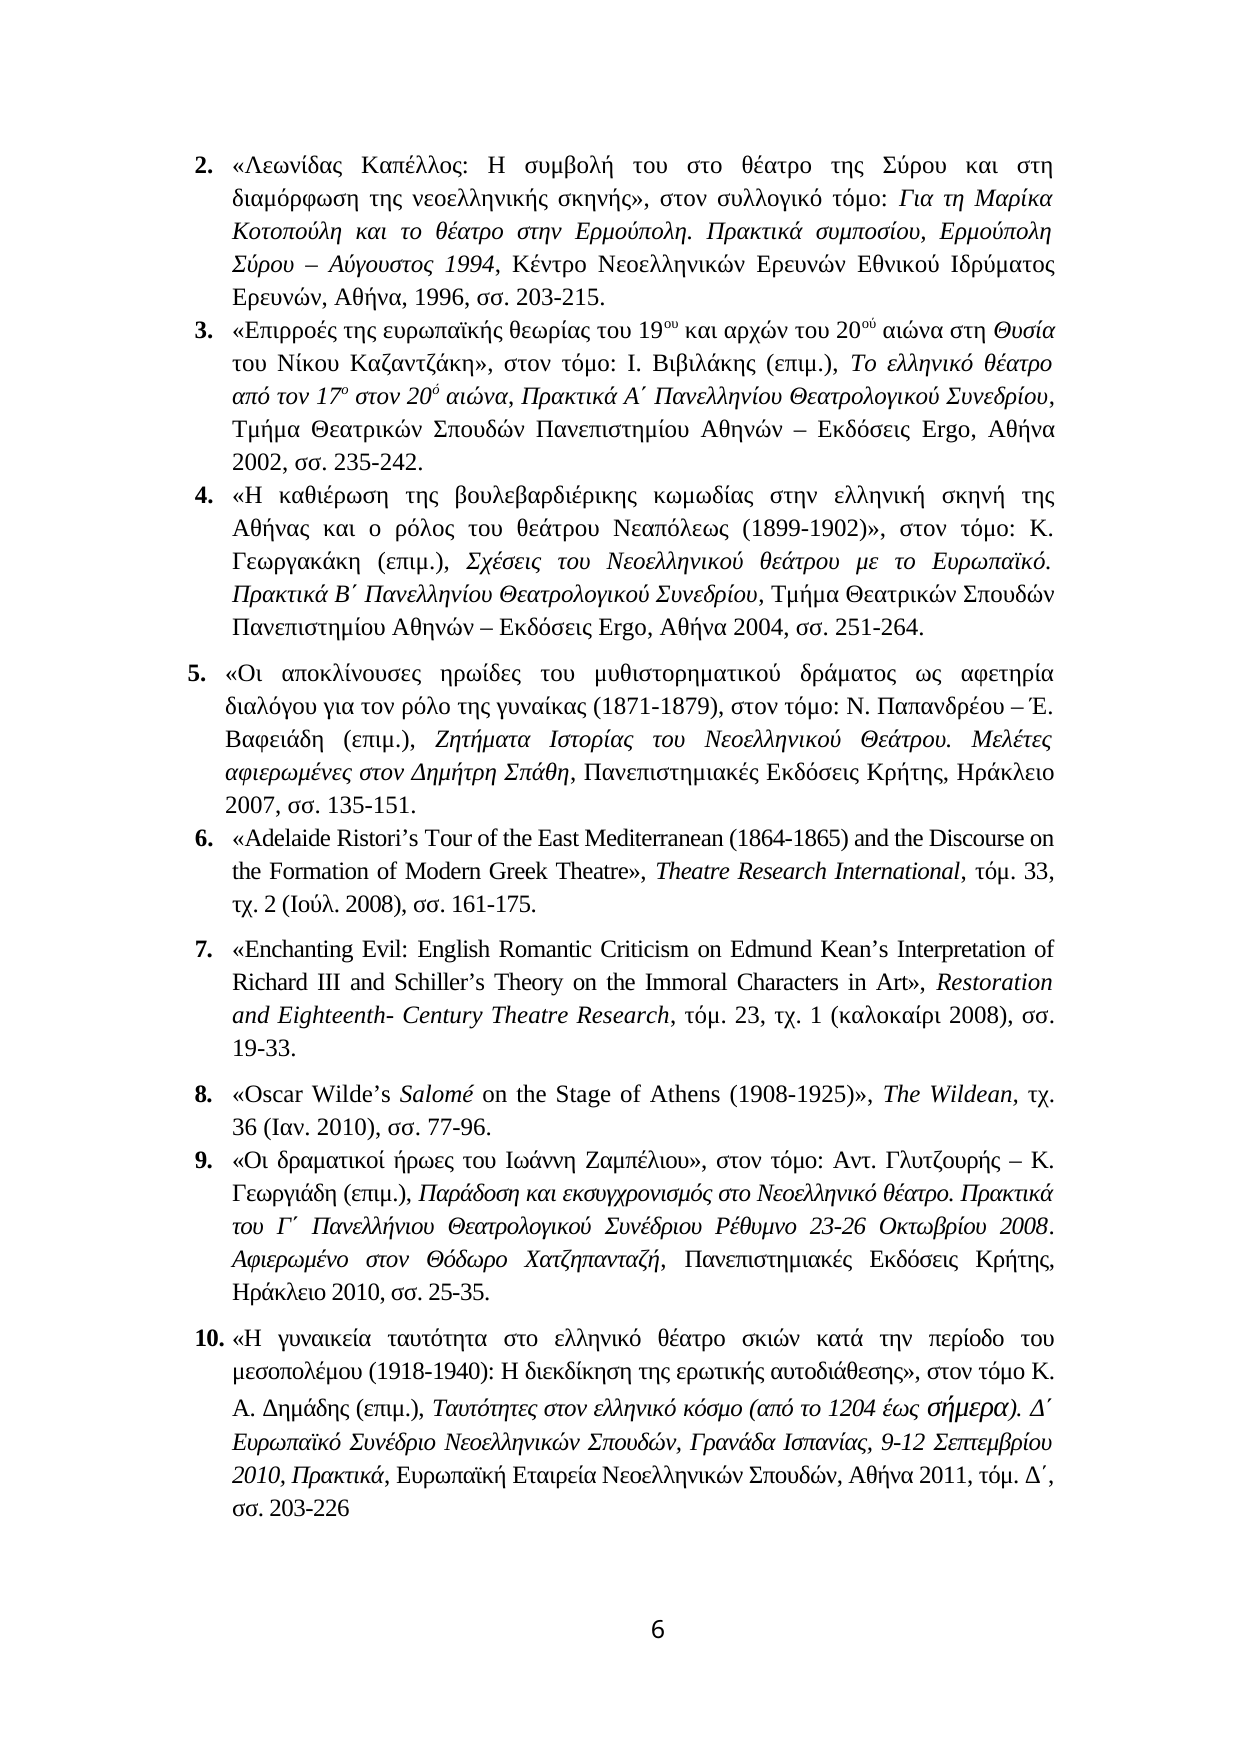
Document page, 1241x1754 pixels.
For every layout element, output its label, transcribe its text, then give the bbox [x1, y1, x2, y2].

list «Enchanting Evil: English Romantic Criticism on Edmund Kean’s Interpretation of Richard III and Schiller’s Theory on the Immoral Characters in Art», Restoration and Eighteenth- Century Theatre Research, τόμ. 23, τχ. 1 (καλοκαίρι 2008), σσ. 19-33. [194, 934, 1055, 1062]
list «Οι αποκλίνουσες ηρωίδες του μυθιστορηματικού δράματος ως αφετηρία διαλόγου για τον ρόλο της γυναίκας (1871-1879), στον τόμο: Ν. Παπανδρέου – Έ. Βαφειάδη (επιμ.), Ζητήματα Ιστορίας του Νεοελληνικού Θεάτρου. Μελέτες αφιερωμένες στον Δημήτρη Σπάθη, Πανεπιστημιακές Εκδόσεις Κρήτης, Ηράκλειο 2007, σσ. 135-151. [187, 658, 1055, 819]
list «Adelaide Ristori’s Tour of the East Mediterranean (1864-1865) and the Discourse on the Formation of Modern Greek Theatre», Theatre Research International, τόμ. 33, τχ. 2 (Ιούλ. 2008), σσ. 161-175. [194, 823, 1055, 918]
list «Επιρροές της ευρωπαϊκής θεωρίας του 19ου και αρχών του 20ού αιώνα στη Θυσία του Νίκου Καζαντζάκη», στον τόμο: Ι. Βιβιλάκης (επιμ.), Το ελληνικό θέατρο από τον 17ο στον 20ό αιώνα, Πρακτικά Α΄ Πανελληνίου Θεατρολογικού Συνεδρίου, Τμήμα Θεατρικών Σπουδών Πανεπιστημίου Αθηνών – Εκδόσεις Ergo, Αθήνα 2002, σσ. 235-242. [194, 315, 1055, 476]
list «Λεωνίδας Καπέλλος: Η συμβολή του στο θέατρο της Σύρου και στη διαμόρφωση της νεοελληνικής σκηνής», στον συλλογικό τόμο: Για τη Μαρίκα Κοτοπούλη και το θέατρο στην Ερμούπολη. Πρακτικά συμποσίου, Ερμούπολη Σύρου – Αύγουστος 1994, Κέντρο Νεοελληνικών Ερευνών Εθνικού Ιδρύματος Ερευνών, Αθήνα, 1996, σσ. 203-215. [194, 150, 1055, 311]
list «Oscar Wilde’s Salomé on the Stage of Athens (1908-1925)», The Wildean, τχ. 36 (Ιαν. 2010), σσ. 77-96. [194, 1079, 1055, 1141]
list «Η γυναικεία ταυτότητα στο ελληνικό θέατρο σκιών κατά την περίοδο του μεσοπολέμου (1918-1940): Η διεκδίκηση της ερωτικής αυτοδιάθεσης», στον τόμο Κ. Α. Δημάδης (επιμ.), Ταυτότητες στον ελληνικό κόσμο (από το 1204 έως σήμερα). Δ΄ Ευρωπαϊκό Συνέδριο Νεοελληνικών Σπουδών, Γρανάδα Ισπανίας, 9-12 Σεπτεμβρίου 2010, Πρακτικά, Ευρωπαϊκή Εταιρεία Νεοελληνικών Σπουδών, Αθήνα 2011, τόμ. Δ΄, σσ. 203-226 [194, 1323, 1055, 1522]
list «Η καθιέρωση της βουλεβαρδιέρικης κωμωδίας στην ελληνική σκηνή της Αθήνας και ο ρόλος του θεάτρου Νεαπόλεως (1899-1902)», στον τόμο: Κ. Γεωργακάκη (επιμ.), Σχέσεις του Νεοελληνικού θεάτρου με το Ευρωπαϊκό. Πρακτικά Β΄ Πανελληνίου Θεατρολογικού Συνεδρίου, Τμήμα Θεατρικών Σπουδών Πανεπιστημίου Αθηνών – Εκδόσεις Ergo, Αθήνα 2004, σσ. 251-264. [194, 480, 1055, 641]
list «Οι δραματικοί ήρωες του Ιωάννη Ζαμπέλιου», στον τόμο: Αντ. Γλυτζουρής – Κ. Γεωργιάδη (επιμ.), Παράδοση και εκσυγχρονισμός στο Νεοελληνικό θέατρο. Πρακτικά του Γ΄ Πανελλήνιου Θεατρολογικού Συνέδριου Ρέθυμνο 23-26 Οκτωβρίου 2008. Αφιερωμένο στον Θόδωρο Χατζηπανταζή, Πανεπιστημιακές Εκδόσεις Κρήτης, Ηράκλειο 2010, σσ. 25-35. [194, 1145, 1055, 1306]
